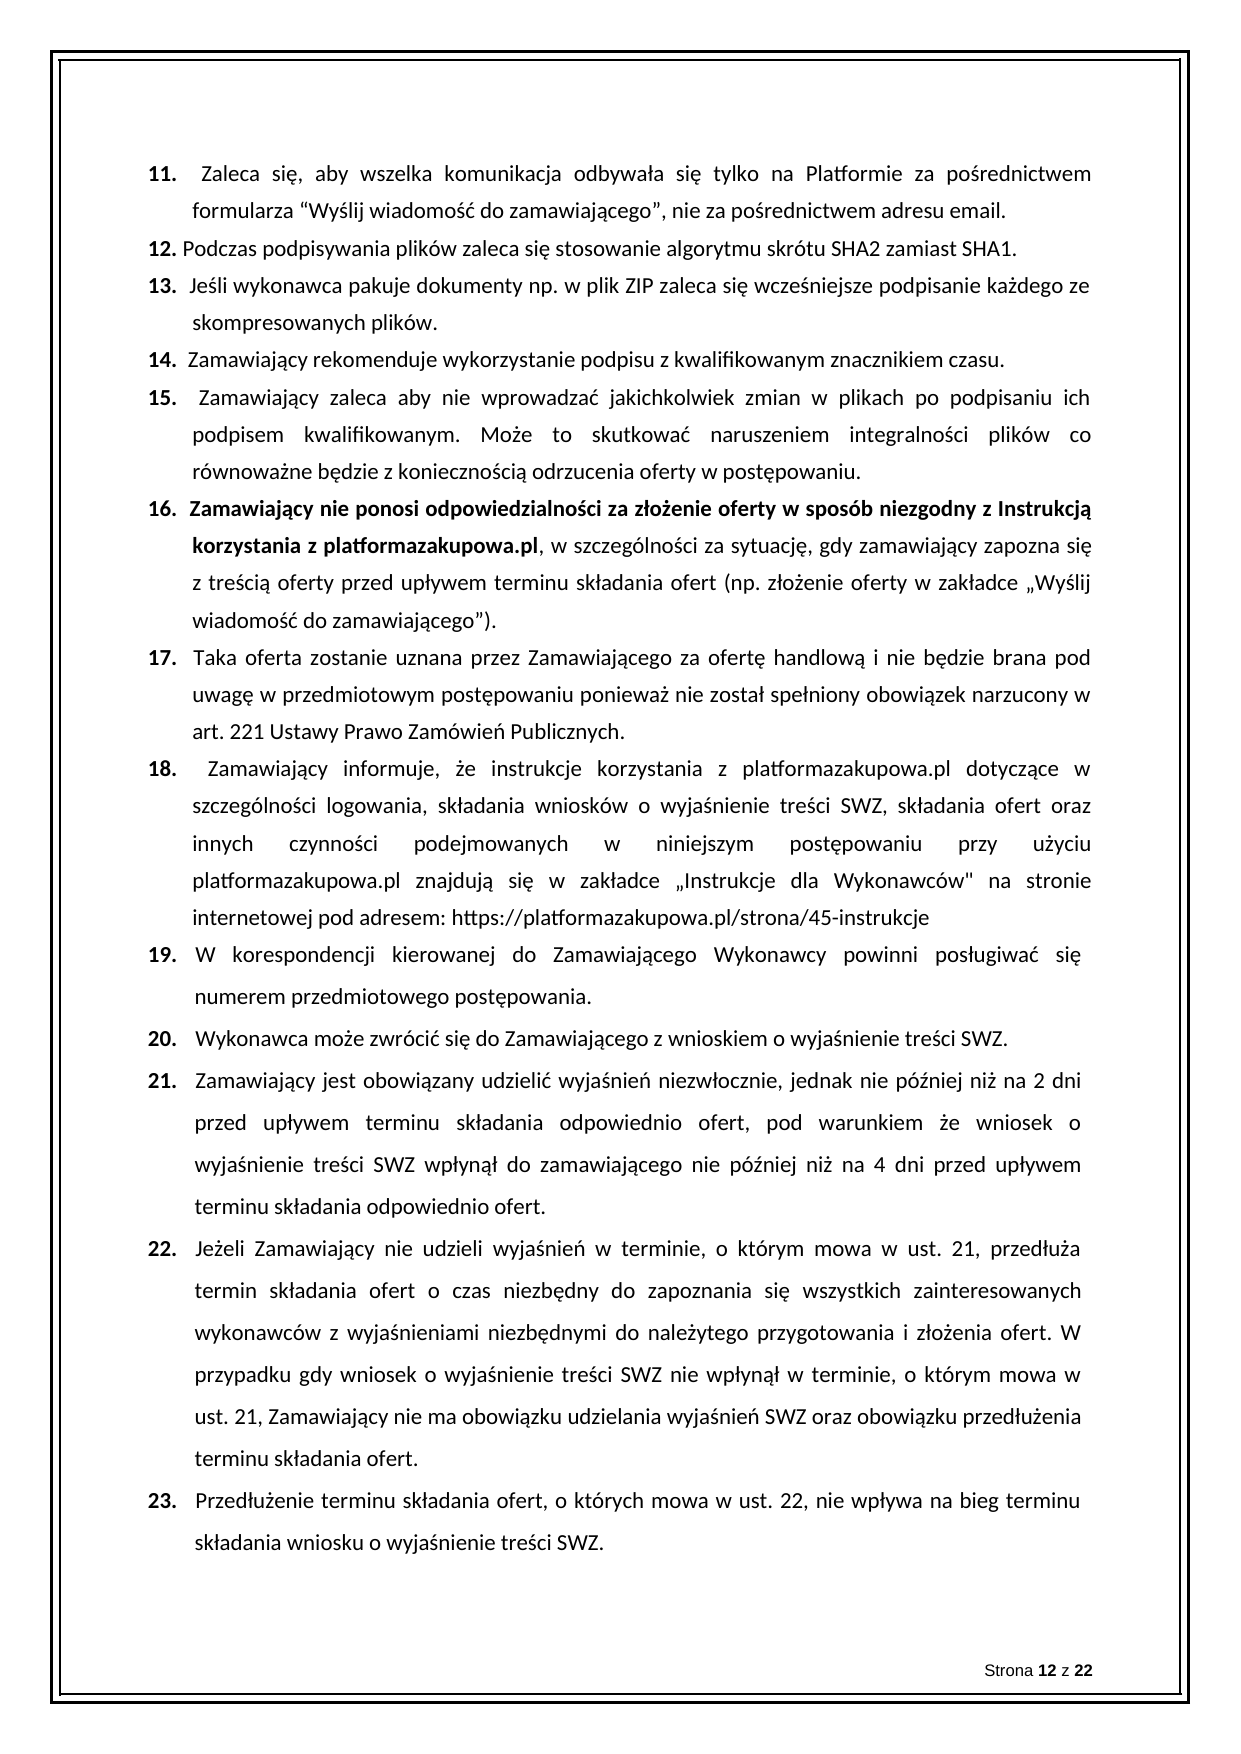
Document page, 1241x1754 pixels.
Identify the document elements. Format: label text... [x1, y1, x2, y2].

list W korespondencji kierowanej do Zamawiającego Wykonawcy powinni posługiwać się numerem przedmiotowego postępowania. [148, 940, 1083, 1010]
list Zamawiający informuje, że instrukcje korzystania z platformazakupowa.pl dotyczące w szczególności logowania, składania wniosków o wyjaśnienie treści SWZ, składania ofert oraz innych czynności podejmowanych w niniejszym postępowaniu przy użyciu platformazakupowa.pl znajdują się w zakładce „Instrukcje dla Wykonawców" na stronie internetowej pod adresem: https://platformazakupowa.pl/strona/45-instrukcje [148, 754, 1092, 931]
list Taka oferta zostanie uznana przez Zamawiającego za ofertę handlową i nie będzie brana pod uwagę w przedmiotowym postępowaniu ponieważ nie został spełniony obowiązek narzucony w art. 221 Ustawy Prawo Zamówień Publicznych. [148, 643, 1092, 745]
list Zamawiający zaleca aby nie wprowadzać jakichkolwiek zmian w plikach po podpisaniu ich podpisem kwalifikowanym. Może to skutkować naruszeniem integralności plików co równoważne będzie z koniecznością odrzucenia oferty w postępowaniu. [148, 383, 1092, 485]
list Podczas podpisywania plików zaleca się stosowanie algorytmu skrótu SHA2 zamiast SHA1. [148, 234, 1092, 262]
list Zamawiający rekomenduje wykorzystanie podpisu z kwalifikowanym znacznikiem czasu. [148, 345, 1092, 373]
list Zamawiający jest obowiązany udzielić wyjaśnień niezwłocznie, jednak nie później niż na 2 dni przed upływem terminu składania odpowiednio ofert, pod warunkiem że wniosek o wyjaśnienie treści SWZ wpłynął do zamawiającego nie później niż na 4 dni przed upływem terminu składania odpowiednio ofert. [148, 1066, 1083, 1220]
list Wykonawca może zwrócić się do Zamawiającego z wnioskiem o wyjaśnienie treści SWZ. [148, 1024, 1083, 1052]
list Zaleca się, aby wszelka komunikacja odbywała się tylko na Platformie za pośrednictwem formularza “Wyślij wiadomość do zamawiającego”, nie za pośrednictwem adresu email. [148, 159, 1092, 225]
list Zamawiający nie ponosi odpowiedzialności za złożenie oferty w sposób niezgodny z Instrukcją korzystania z platformazakupowa.pl, w szczególności za sytuację, gdy zamawiający zapozna się z treścią oferty przed upływem terminu składania ofert (np. złożenie oferty w zakładce „Wyślij wiadomość do zamawiającego”). [148, 494, 1092, 634]
list Jeżeli Zamawiający nie udzieli wyjaśnień w terminie, o którym mowa w ust. 21, przedłuża termin składania ofert o czas niezbędny do zapoznania się wszystkich zainteresowanych wykonawców z wyjaśnieniami niezbędnymi do należytego przygotowania i złożenia ofert. W przypadku gdy wniosek o wyjaśnienie treści SWZ nie wpłynął w terminie, o którym mowa w ust. 21, Zamawiający nie ma obowiązku udzielania wyjaśnień SWZ oraz obowiązku przedłużenia terminu składania ofert. [148, 1234, 1083, 1472]
list Jeśli wykonawca pakuje dokumenty np. w plik ZIP zaleca się wcześniejsze podpisanie każdego ze skompresowanych plików. [148, 271, 1092, 336]
list Przedłużenie terminu składania ofert, o których mowa w ust. 22, nie wpływa na bieg terminu składania wniosku o wyjaśnienie treści SWZ. [148, 1486, 1083, 1556]
